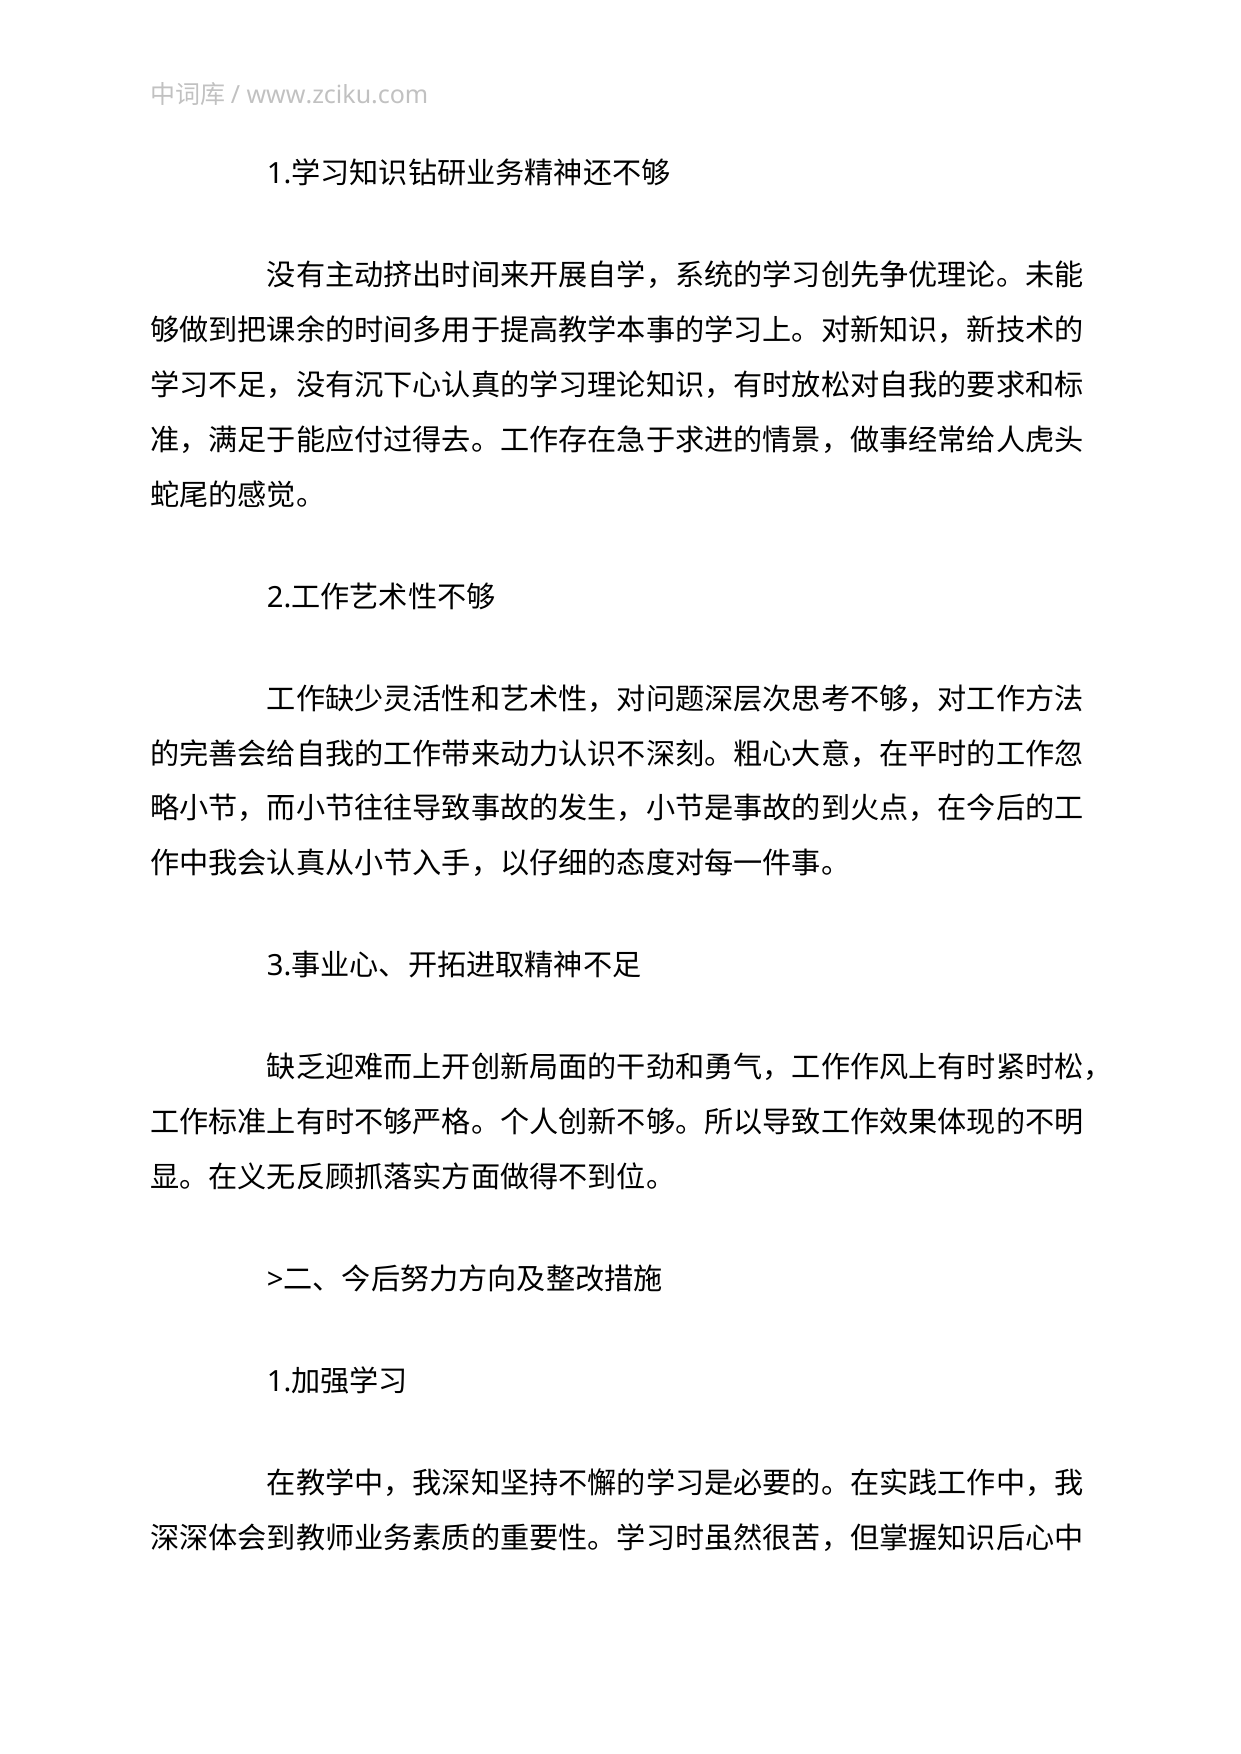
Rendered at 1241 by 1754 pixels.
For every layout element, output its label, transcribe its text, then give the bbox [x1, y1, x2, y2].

text 没有主动挤出时间来开展自学，系统的学习创先争优理论。未能够做到把课余的时间多用于提高教学本事的学习上。对新知识，新技术的学习不足，没有沉下心认真的学习理论知识，有时放松对自我的要求和标准，满足于能应付过得去。工作存在急于求进的情景，做事经常给人虎头蛇尾的感觉。 [150, 252, 1090, 514]
text 3.事业心、开拓进取精神不足 [150, 942, 1090, 984]
text 工作缺少灵活性和艺术性，对问题深层次思考不够，对工作方法的完善会给自我的工作带来动力认识不深刻。粗心大意，在平时的工作忽略小节，而小节往往导致事故的发生，小节是事故的到火点，在今后的工作中我会认真从小节入手，以仔细的态度对每一件事。 [150, 675, 1090, 882]
text 2.工作艺术性不够 [150, 573, 1090, 616]
text 1.加强学习 [150, 1357, 1090, 1400]
text 缺乏迎难而上开创新局面的干劲和勇气，工作作风上有时紧时松，工作标准上有时不够严格。个人创新不够。所以导致工作效果体现的不明显。在义无反顾抓落实方面做得不到位。 [150, 1044, 1090, 1196]
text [150, 1459, 1090, 1556]
text >二、今后努力方向及整改措施 [150, 1255, 1090, 1298]
text 1.学习知识钻研业务精神还不够 [150, 150, 1090, 192]
